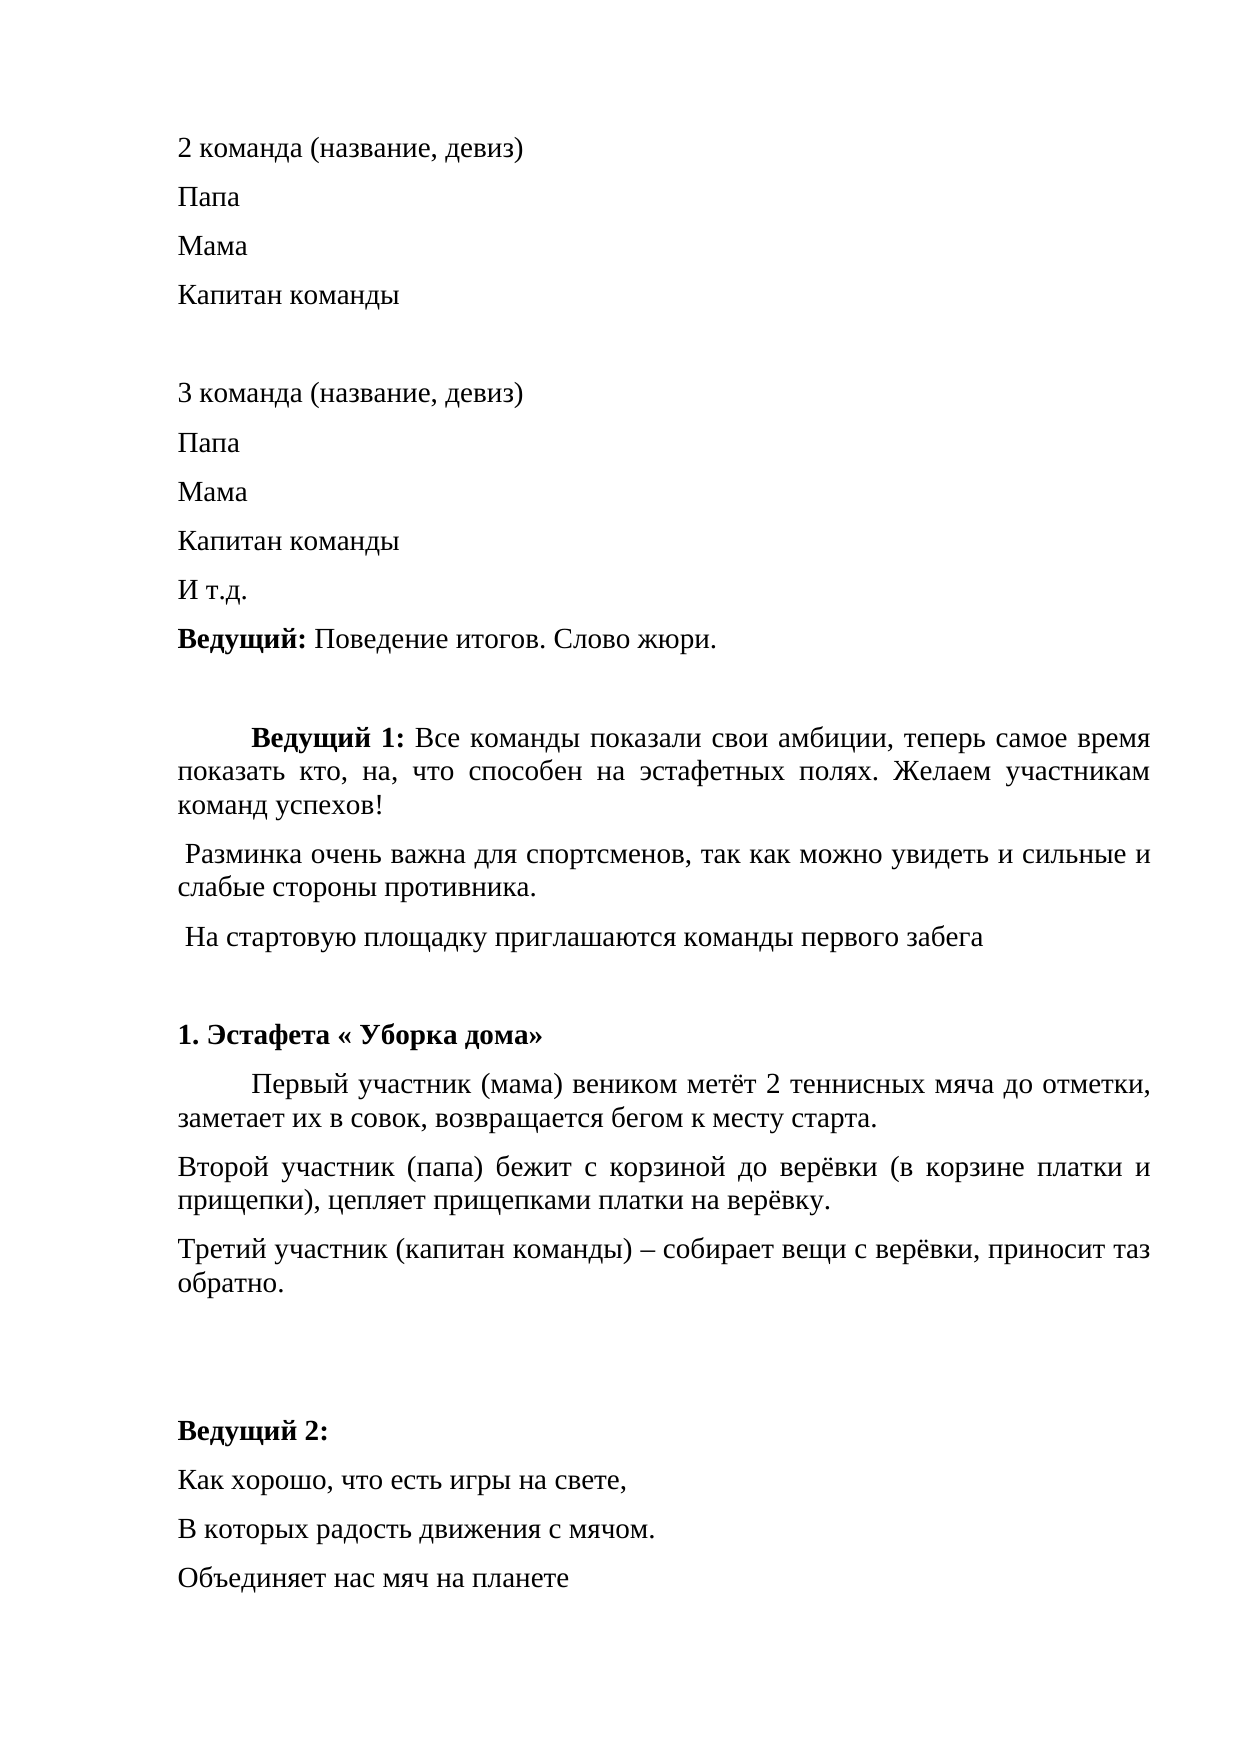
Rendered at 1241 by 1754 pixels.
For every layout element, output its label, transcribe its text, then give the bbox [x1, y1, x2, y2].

text Мама [177, 474, 1152, 507]
text Второй участник (папа) бежит с корзиной до верёвки (в корзине платки и прищепки), цепляет прищепками платки на верёвку. [177, 1149, 1152, 1216]
text Капитан команды [177, 277, 1152, 311]
text Ведущий: Поведение итогов. Слово жюри. [177, 621, 1152, 655]
text Ведущий 2: [177, 1413, 1152, 1446]
text И т.д. [177, 572, 1152, 606]
text Первый участник (мама) веником метёт 2 теннисных мяча до отметки, заметает их в совок, возвращается бегом к месту старта. [177, 1066, 1152, 1133]
text Третий участник (капитан команды) – собирает вещи с верёвки, приносит таз обратно. [177, 1232, 1152, 1299]
text 1. Эстафета « Уборка дома» [177, 1017, 1152, 1051]
text На стартовую площадку приглашаются команды первого забега [177, 919, 1152, 952]
text Ведущий 1: Все команды показали свои амбиции, теперь самое время показать кто, на, что способен на эстафетных полях. Желаем участникам команд успехов! [177, 720, 1152, 820]
text Папа [177, 179, 1152, 212]
text 2 команда (название, девиз) [177, 130, 1152, 163]
text Как хорошо, что есть игры на свете, [177, 1462, 1152, 1495]
text 3 команда (название, девиз) [177, 376, 1152, 409]
text Мама [177, 228, 1152, 262]
text Капитан команды [177, 523, 1152, 557]
text Разминка очень важна для спортсменов, так как можно увидеть и сильные и слабые стороны противника. [177, 836, 1152, 903]
text В которых радость движения с мячом. [177, 1511, 1152, 1544]
text Объединяет нас мяч на планете [177, 1560, 1152, 1594]
text Папа [177, 425, 1152, 458]
